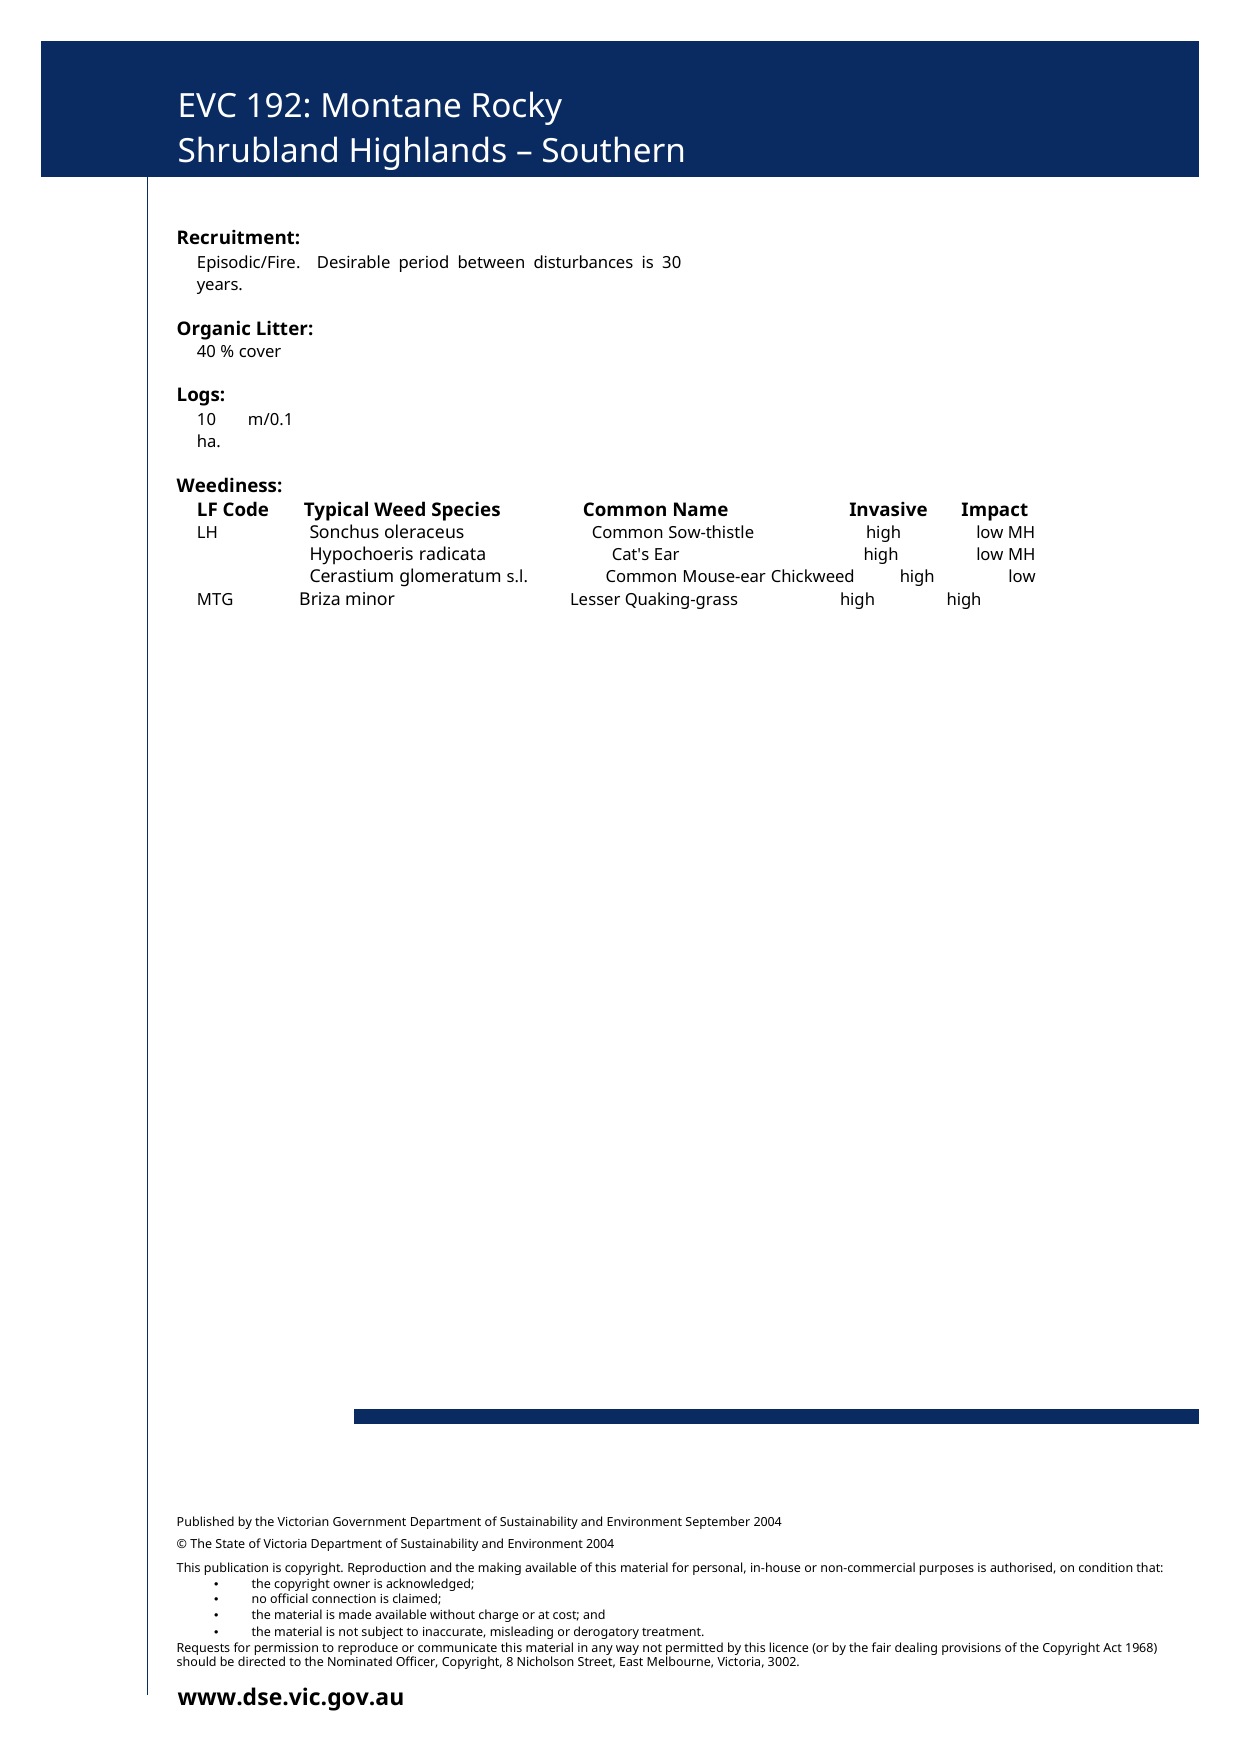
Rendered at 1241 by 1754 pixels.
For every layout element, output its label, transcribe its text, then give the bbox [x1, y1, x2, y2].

text www.dse.vic.gov.au [177, 1681, 1211, 1712]
